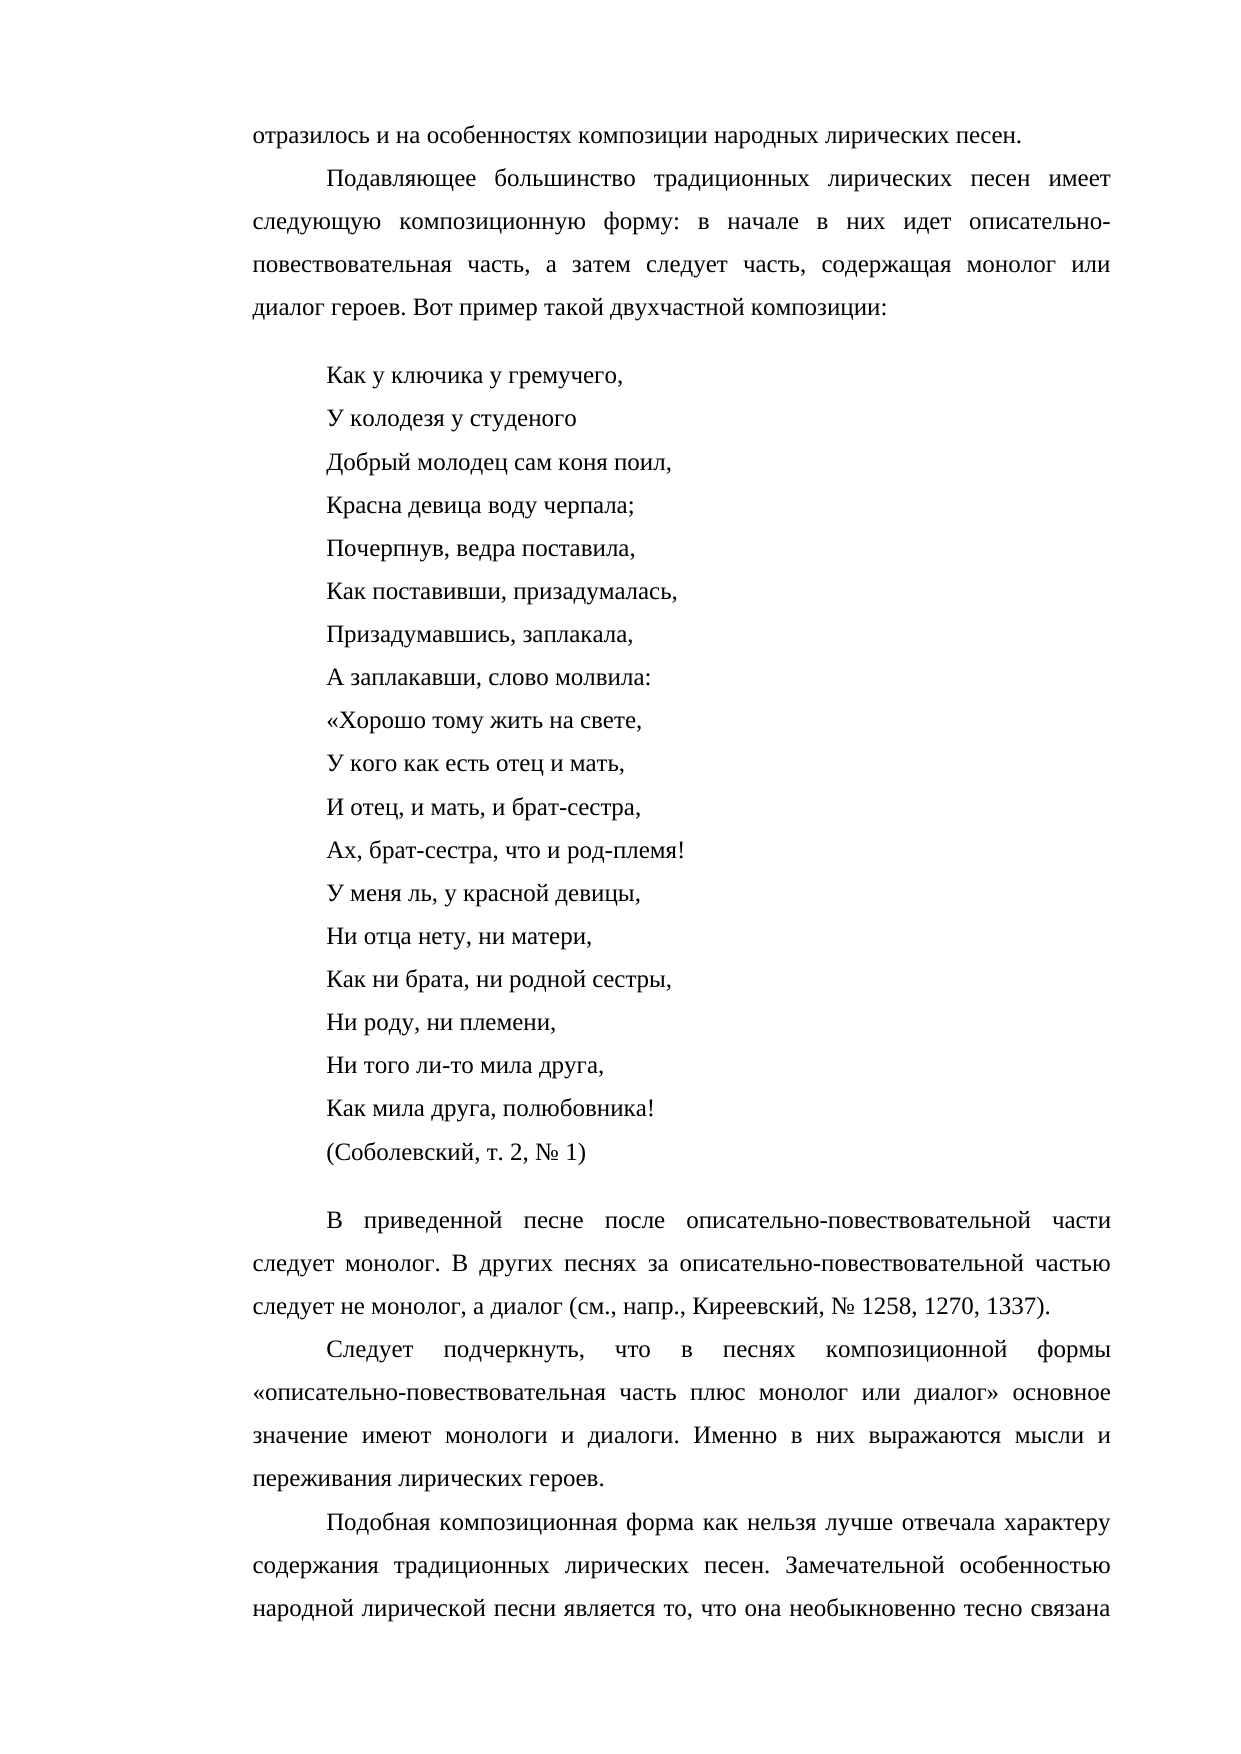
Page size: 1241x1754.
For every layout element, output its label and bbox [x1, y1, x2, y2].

table_header [176, 118, 1113, 1623]
